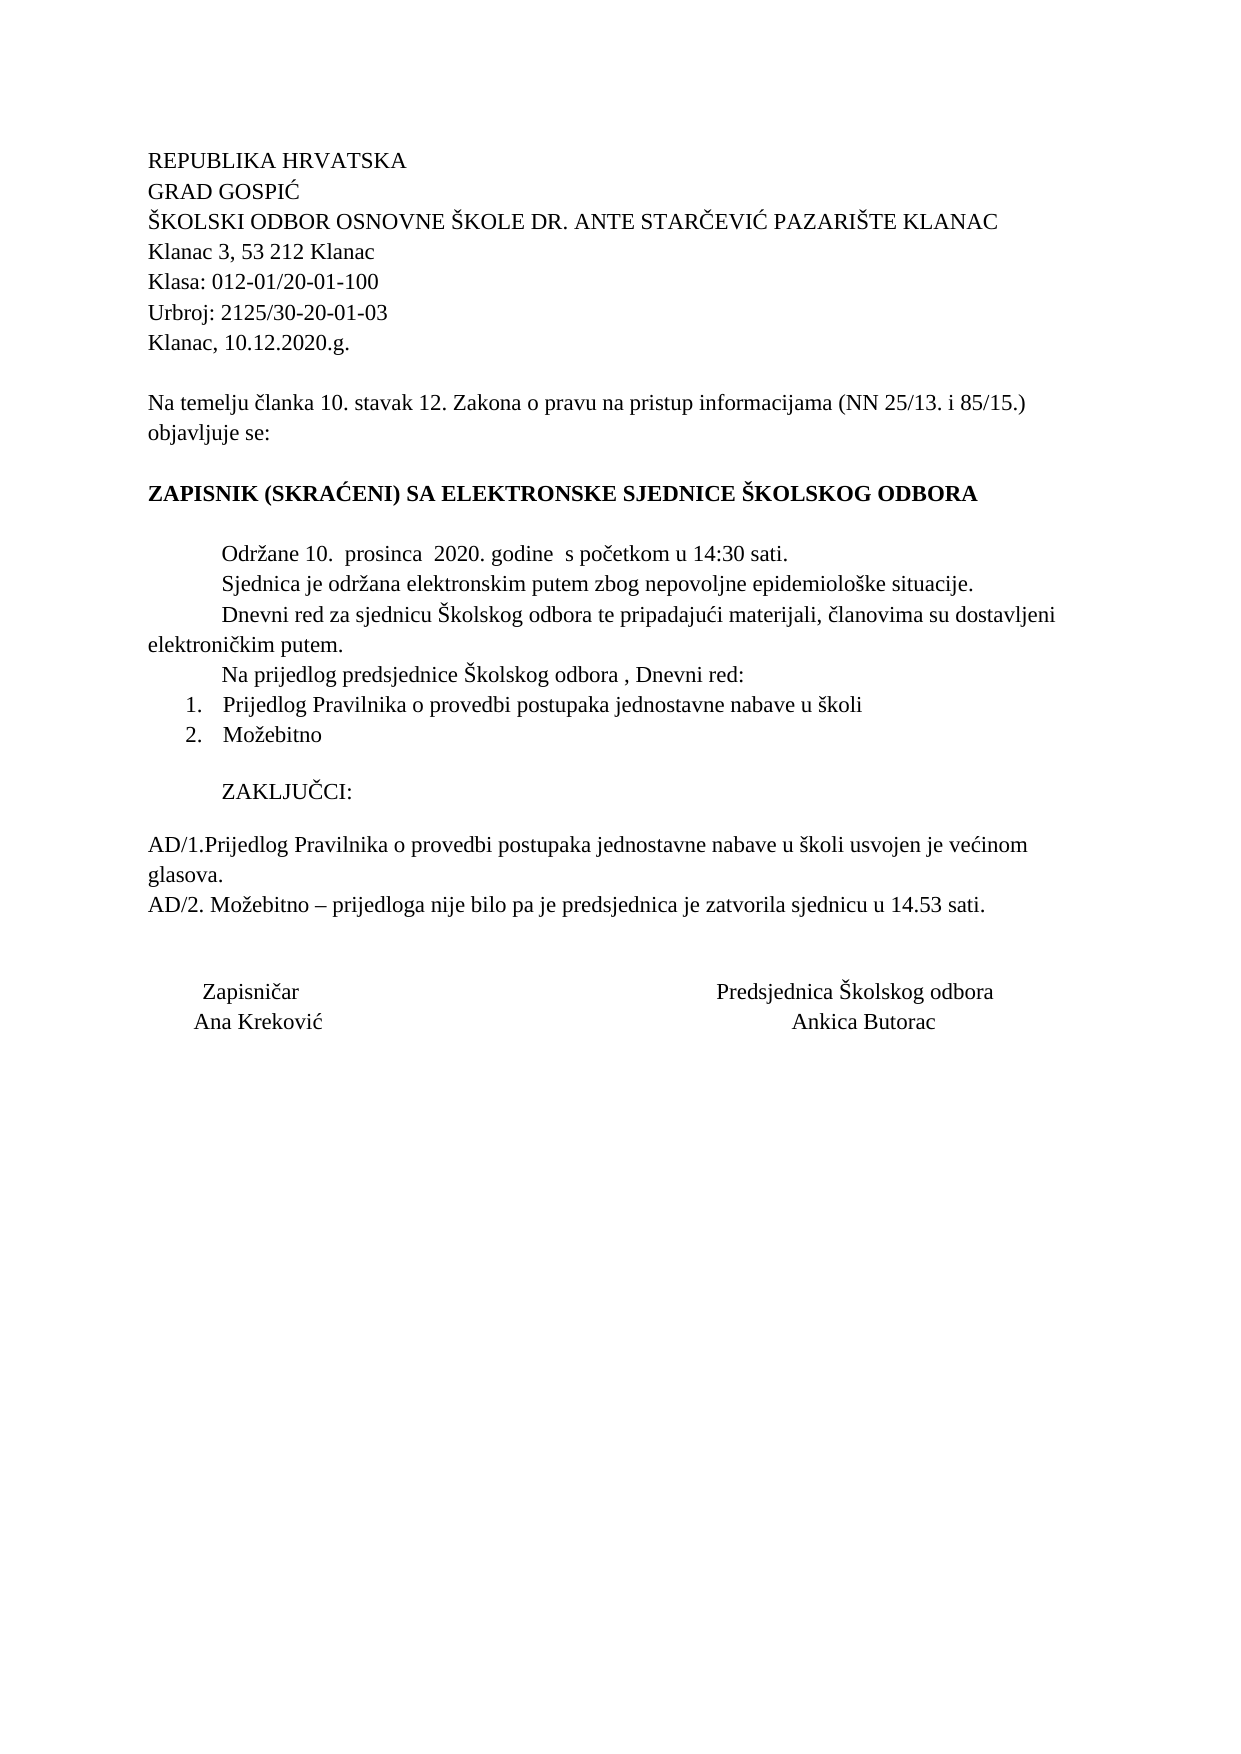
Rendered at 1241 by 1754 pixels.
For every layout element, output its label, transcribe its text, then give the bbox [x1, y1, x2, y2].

text Sjednica je održana elektronskim putem zbog nepovoljne epidemiološke situacije. [148, 571, 1093, 597]
text Klasa: 012-01/20-01-100 [148, 268, 1093, 295]
text Zapisničar Predsjednica Školskog odbora [148, 978, 1093, 1004]
text Održane 10. prosinca 2020. godine s početkom u 14:30 sati. [148, 540, 1093, 567]
text Ana Kreković Ankica Butorac [148, 1008, 1093, 1034]
text ZAKLJUČCI: [148, 778, 1093, 831]
text ZAPISNIK (SKRAĆENI) SA ELEKTRONSKE SJEDNICE ŠKOLSKOG ODBORA [148, 480, 1093, 506]
text Na temelju članka 10. stavak 12. Zakona o pravu na pristup informacijama (NN 25/13. i 85/15.) objavljuje se: [148, 389, 1093, 446]
text AD/1.Prijedlog Pravilnika o provedbi postupaka jednostavne nabave u školi usvojen je većinom glasova. [148, 831, 1093, 887]
text Klanac, 10.12.2020.g. [148, 329, 1093, 355]
list Možebitno [185, 722, 1093, 748]
text Dnevni red za sjednicu Školskog odbora te pripadajući materijali, članovima su dostavljeni elektroničkim putem. [148, 601, 1093, 657]
text REPUBLIKA HRVATSKA [148, 148, 1093, 174]
text Klanac 3, 53 212 Klanac [148, 238, 1093, 264]
text ŠKOLSKI ODBOR OSNOVNE ŠKOLE DR. ANTE STARČEVIĆ PAZARIŠTE KLANAC [148, 208, 1093, 234]
text Urbroj: 2125/30-20-01-03 [148, 299, 1093, 325]
list Prijedlog Pravilnika o provedbi postupaka jednostavne nabave u školi [185, 691, 1093, 718]
text GRAD GOSPIĆ [148, 178, 1093, 204]
text AD/2. Možebitno – prijedloga nije bilo pa je predsjednica je zatvorila sjednicu u 14.53 sati. [148, 891, 1093, 918]
text Na prijedlog predsjednice Školskog odbora , Dnevni red: [148, 661, 1093, 687]
